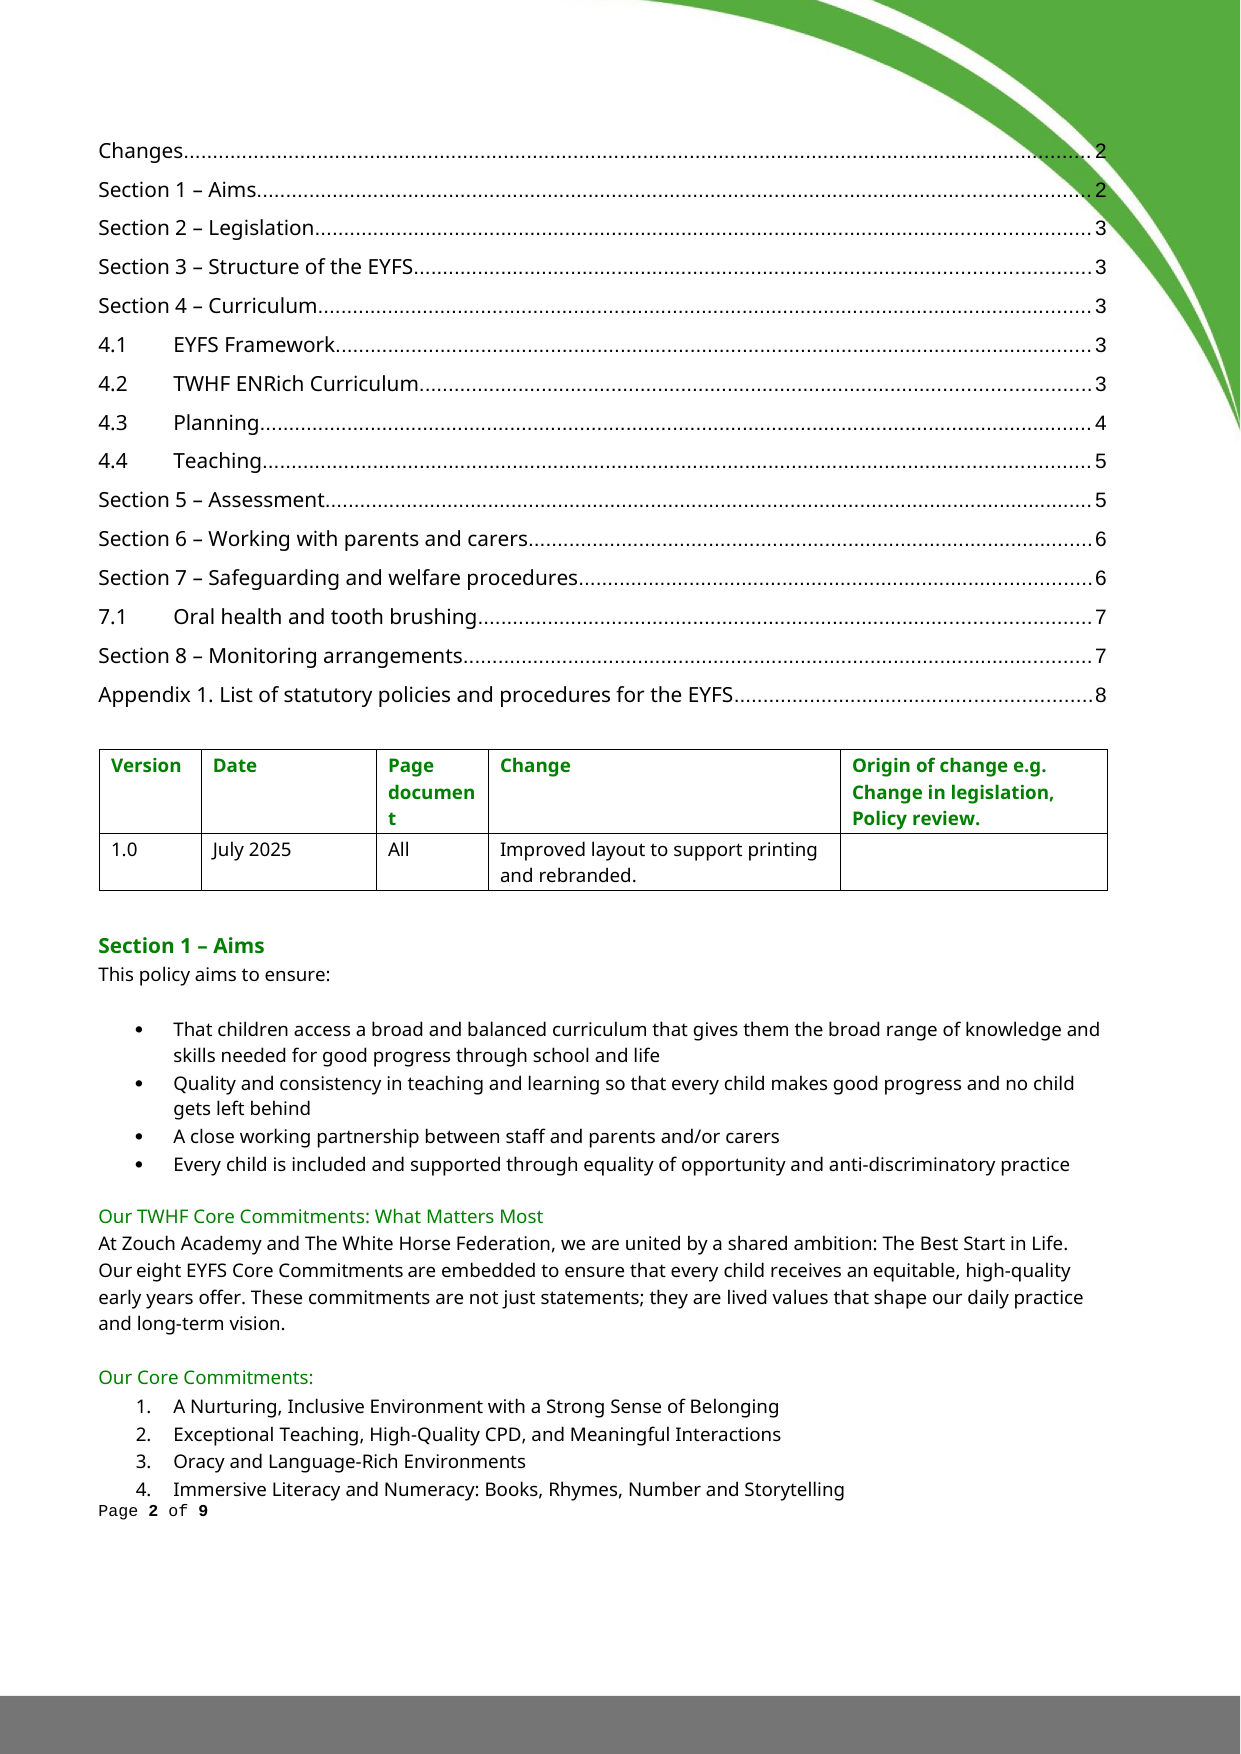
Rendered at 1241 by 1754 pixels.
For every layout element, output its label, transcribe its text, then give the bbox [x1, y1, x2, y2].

list Immersive Literacy and Numeracy: Books, Rhymes, Number and Storytelling [136, 1477, 1107, 1502]
table_header Origin of change e.g. Change in legislation, Policy review. [841, 750, 1107, 833]
table_header Change [489, 750, 840, 833]
list Quality and consistency in teaching and learning so that every child makes good progress and no child gets left behind [136, 1070, 1107, 1121]
list Oracy and Language-Rich Environments [136, 1449, 1107, 1474]
text Our TWHF Core Commitments: What Matters Most [98, 1204, 1107, 1229]
list A close working partnership between staff and parents and/or carers [136, 1123, 1107, 1149]
list That children access a broad and balanced curriculum that gives them the broad range of knowledge and skills needed for good progress through school and life [136, 1017, 1107, 1068]
table_cell Improved layout to support printing and rebranded. [489, 834, 840, 890]
text Section 1 – Aims [98, 931, 1107, 959]
table_header Version [100, 750, 201, 833]
table_header Date [202, 750, 376, 833]
picture [0, 0, 1241, 1754]
text Our eight EYFS Core Commitments are embedded to ensure that every child receives an equitable, high-quality early years offer. These commitments are not just statements; they are lived values that shape our daily practice and long-term vision. [98, 1258, 1107, 1336]
text Our Core Commitments: [98, 1364, 1107, 1390]
table_cell All [377, 834, 488, 890]
text At Zouch Academy and The White Horse Federation, we are united by a shared ambition: The Best Start in Life. [98, 1231, 1107, 1256]
table_cell 1.0 [100, 834, 201, 890]
table_header Page document [377, 750, 488, 833]
list Every child is included and supported through equality of opportunity and anti-discriminatory practice [136, 1151, 1107, 1177]
list A Nurturing, Inclusive Environment with a Strong Sense of Belonging [136, 1393, 1107, 1419]
list Exceptional Teaching, High-Quality CPD, and Meaningful Interactions [136, 1421, 1107, 1447]
table_cell [841, 834, 1107, 890]
text This policy aims to ensure: [98, 961, 1107, 986]
table_cell July 2025 [202, 834, 376, 890]
